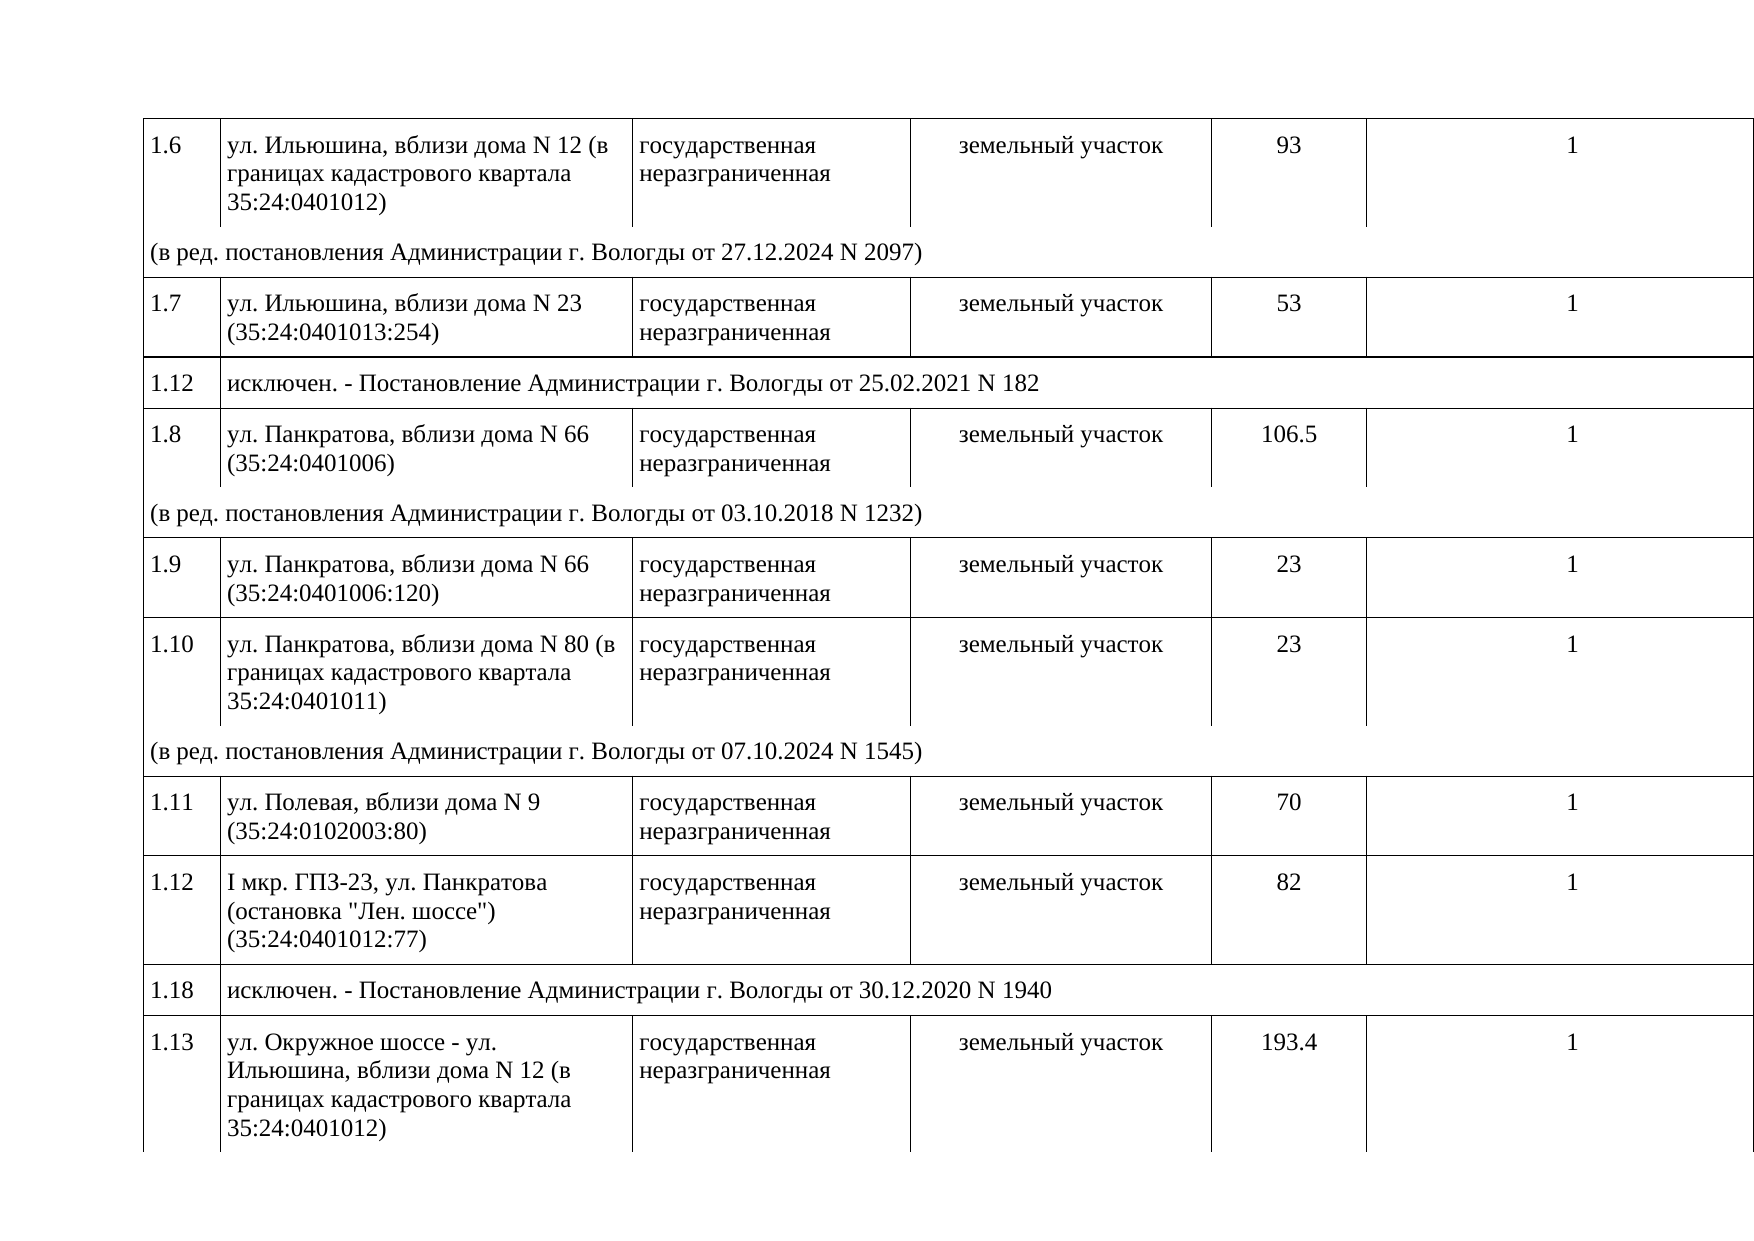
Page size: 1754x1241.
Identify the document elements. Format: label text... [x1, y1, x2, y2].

table_cell 193.4 [1212, 1016, 1366, 1152]
table_cell земельный участок [911, 538, 1211, 617]
table_cell ул. Панкратова, вблизи дома N 66 (35:24:0401006:120) [221, 538, 632, 617]
table_cell государственная неразграниченная [633, 538, 910, 617]
table_cell ул. Полевая, вблизи дома N 9 (35:24:0102003:80) [221, 777, 632, 855]
table_cell (в ред. постановления Администрации г. Вологды от 03.10.2018 N 1232) [144, 487, 1753, 537]
table_cell (в ред. постановления Администрации г. Вологды от 27.12.2024 N 2097) [144, 227, 1753, 277]
table_cell исключен. - Постановление Администрации г. Вологды от 25.02.2021 N 182 [221, 358, 1753, 407]
table_cell 1.10 [144, 618, 220, 726]
table_cell исключен. - Постановление Администрации г. Вологды от 30.12.2020 N 1940 [221, 965, 1753, 1015]
table_cell 23 [1212, 538, 1366, 617]
table_cell 1 [1367, 119, 1753, 227]
table_cell 70 [1212, 777, 1366, 855]
table_cell 1.11 [144, 777, 220, 855]
table_cell ул. Ильюшина, вблизи дома N 23 (35:24:0401013:254) [221, 278, 632, 356]
table_cell 93 [1212, 119, 1366, 227]
table_cell ул. Панкратова, вблизи дома N 66 (35:24:0401006) [221, 409, 632, 487]
table_cell государственная неразграниченная [633, 777, 910, 855]
table_cell земельный участок [911, 777, 1211, 855]
table_cell 1.12 [144, 856, 220, 964]
table_cell государственная неразграниченная [633, 278, 910, 356]
table_cell 53 [1212, 278, 1366, 356]
table_cell государственная неразграниченная [633, 618, 910, 726]
table_cell 1.12 [144, 358, 220, 407]
table_cell 1 [1367, 1016, 1753, 1152]
table_cell 1.6 [144, 119, 220, 227]
table_cell государственная неразграниченная [633, 1016, 910, 1152]
table_cell государственная неразграниченная [633, 409, 910, 487]
table_cell 1 [1367, 278, 1753, 356]
table_cell 1.7 [144, 278, 220, 356]
table_cell 1 [1367, 856, 1753, 964]
table_cell 1 [1367, 538, 1753, 617]
table_cell 1.13 [144, 1016, 220, 1152]
table_cell 1 [1367, 618, 1753, 726]
table_cell (в ред. постановления Администрации г. Вологды от 07.10.2024 N 1545) [144, 726, 1753, 776]
table_cell 1.9 [144, 538, 220, 617]
table_cell 1.18 [144, 965, 220, 1015]
table_cell I мкр. ГПЗ-23, ул. Панкратова (остановка "Лен. шоссе") (35:24:0401012:77) [221, 856, 632, 964]
table_cell ул. Окружное шоссе - ул. Ильюшина, вблизи дома N 12 (в границах кадастрового квартала 35:24:0401012) [221, 1016, 632, 1152]
table_cell земельный участок [911, 856, 1211, 964]
table_cell 1.8 [144, 409, 220, 487]
table_cell земельный участок [911, 278, 1211, 356]
table_cell государственная неразграниченная [633, 856, 910, 964]
table_cell земельный участок [911, 618, 1211, 726]
table_cell ул. Ильюшина, вблизи дома N 12 (в границах кадастрового квартала 35:24:0401012) [221, 119, 632, 227]
table_cell ул. Панкратова, вблизи дома N 80 (в границах кадастрового квартала 35:24:0401011) [221, 618, 632, 726]
table_cell 82 [1212, 856, 1366, 964]
table_cell земельный участок [911, 409, 1211, 487]
table_cell 1 [1367, 409, 1753, 487]
table_cell земельный участок [911, 119, 1211, 227]
table_cell земельный участок [911, 1016, 1211, 1152]
table_cell государственная неразграниченная [633, 119, 910, 227]
table_cell 106.5 [1212, 409, 1366, 487]
table_cell 1 [1367, 777, 1753, 855]
table_cell 23 [1212, 618, 1366, 726]
